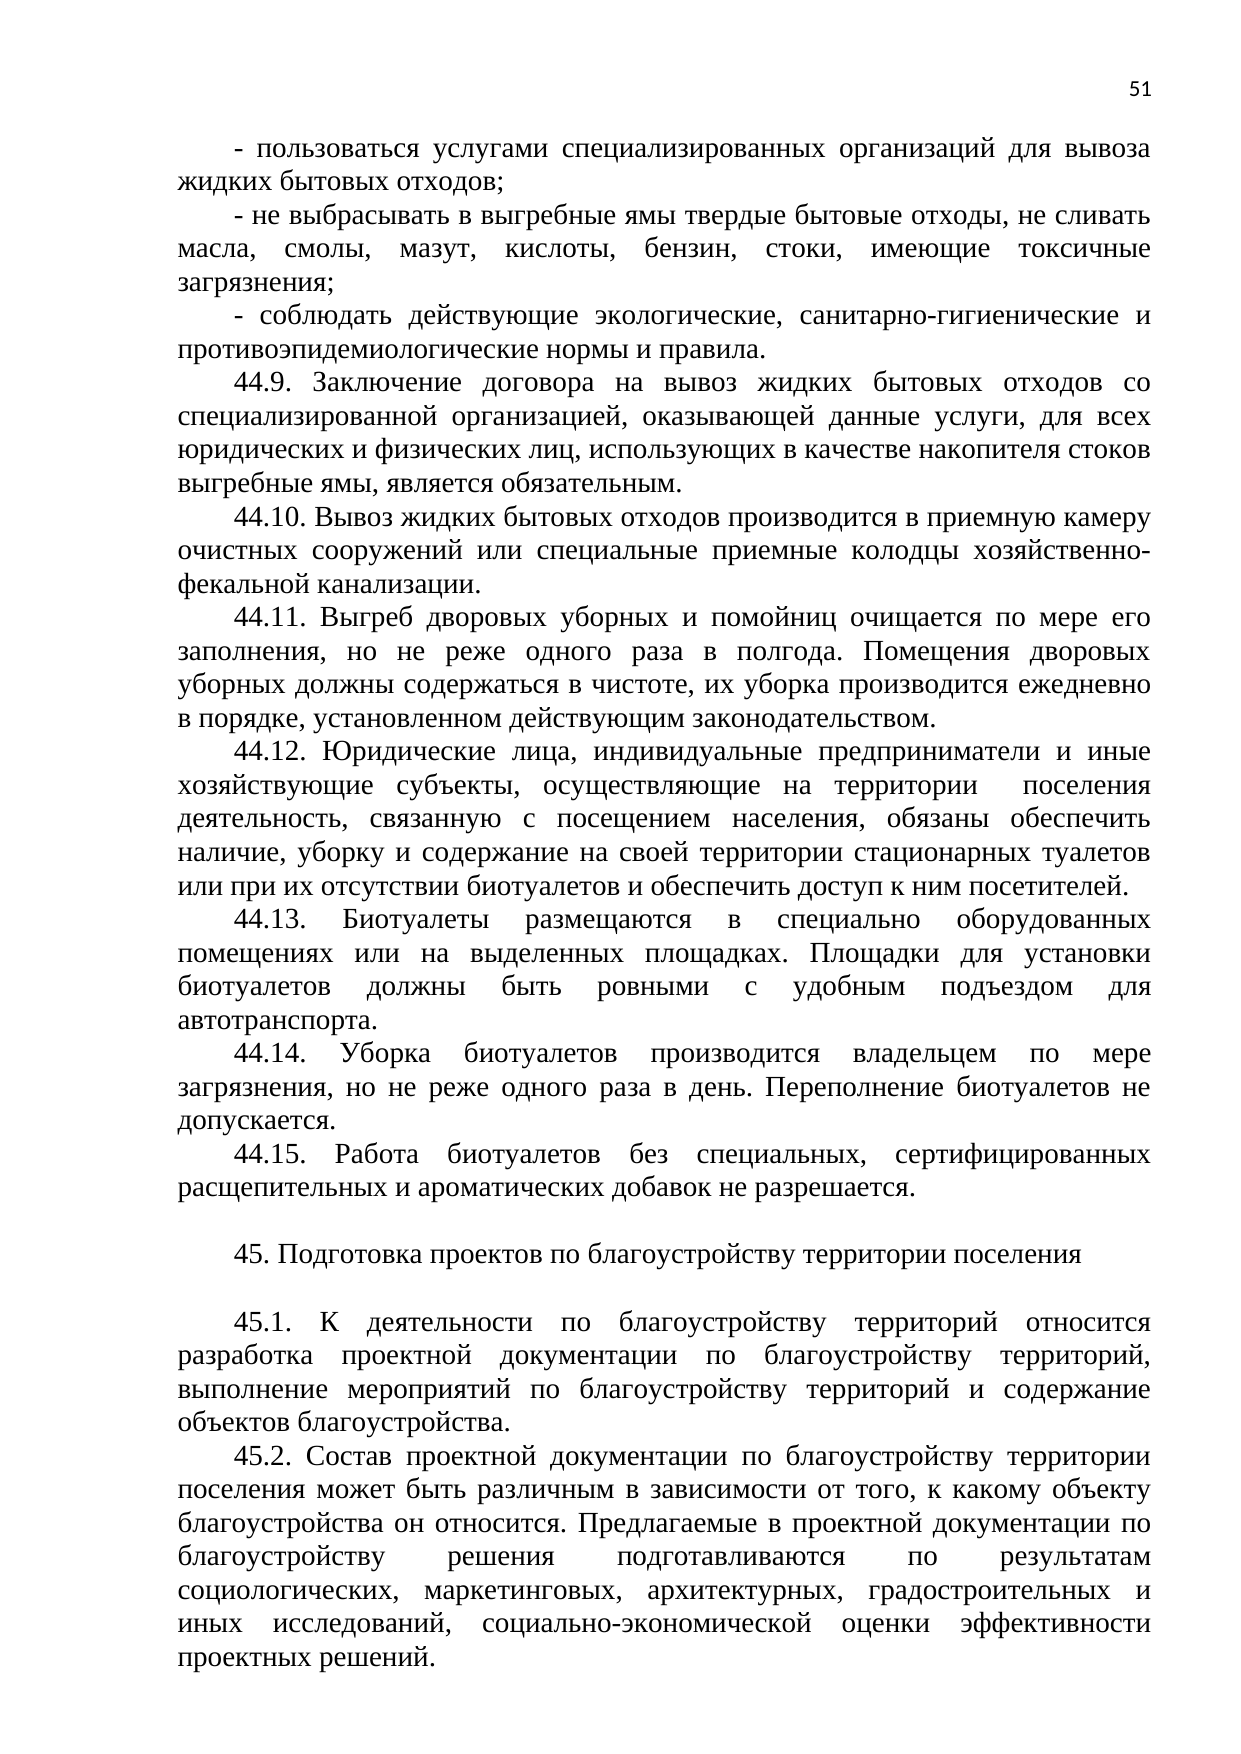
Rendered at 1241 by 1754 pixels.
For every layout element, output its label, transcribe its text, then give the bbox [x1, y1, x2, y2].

text - пользоваться услугами специализированных организаций для вывоза жидких бытовых отходов; [177, 130, 1152, 197]
text 44.9. Заключение договора на вывоз жидких бытовых отходов со специализированной организацией, оказывающей данные услуги, для всех юридических и физических лиц, использующих в качестве накопителя стоков выгребные ямы, является обязательным. [177, 364, 1152, 499]
text 45. Подготовка проектов по благоустройству территории поселения [177, 1237, 1152, 1270]
text 44.14. Уборка биотуалетов производится владельцем по мере загрязнения, но не реже одного раза в день. Переполнение биотуалетов не допускается. [177, 1035, 1152, 1136]
text 44.12. Юридические лица, индивидуальные предприниматели и иные хозяйствующие субъекты, осуществляющие на территории поселения деятельность, связанную с посещением населения, обязаны обеспечить наличие, уборку и содержание на своей территории стационарных туалетов или при их отсутствии биотуалетов и обеспечить доступ к ним посетителей. [177, 733, 1152, 901]
text 45.2. Состав проектной документации по благоустройству территории поселения может быть различным в зависимости от того, к какому объекту благоустройства он относится. Предлагаемые в проектной документации по благоустройству решения подготавливаются по результатам социологических, маркетинговых, архитектурных, градостроительных и иных исследований, социально-экономической оценки эффективности проектных решений. [177, 1438, 1152, 1673]
text - соблюдать действующие экологические, санитарно-гигиенические и противоэпидемиологические нормы и правила. [177, 297, 1152, 364]
text 44.10. Вывоз жидких бытовых отходов производится в приемную камеру очистных сооружений или специальные приемные колодцы хозяйственно-фекальной канализации. [177, 499, 1152, 599]
text - не выбрасывать в выгребные ямы твердые бытовые отходы, не сливать масла, смолы, мазут, кислоты, бензин, стоки, имеющие токсичные загрязнения; [177, 197, 1152, 297]
text 44.11. Выгреб дворовых уборных и помойниц очищается по мере его заполнения, но не реже одного раза в полгода. Помещения дворовых уборных должны содержаться в чистоте, их уборка производится ежедневно в порядке, установленном действующим законодательством. [177, 599, 1152, 733]
text 45.1. К деятельности по благоустройству территорий относится разработка проектной документации по благоустройству территорий, выполнение мероприятий по благоустройству территорий и содержание объектов благоустройства. [177, 1304, 1152, 1438]
text 44.15. Работа биотуалетов без специальных, сертифицированных расщепительных и ароматических добавок не разрешается. [177, 1136, 1152, 1203]
text 44.13. Биотуалеты размещаются в специально оборудованных помещениях или на выделенных площадках. Площадки для установки биотуалетов должны быть ровными с удобным подъездом для автотранспорта. [177, 901, 1152, 1035]
